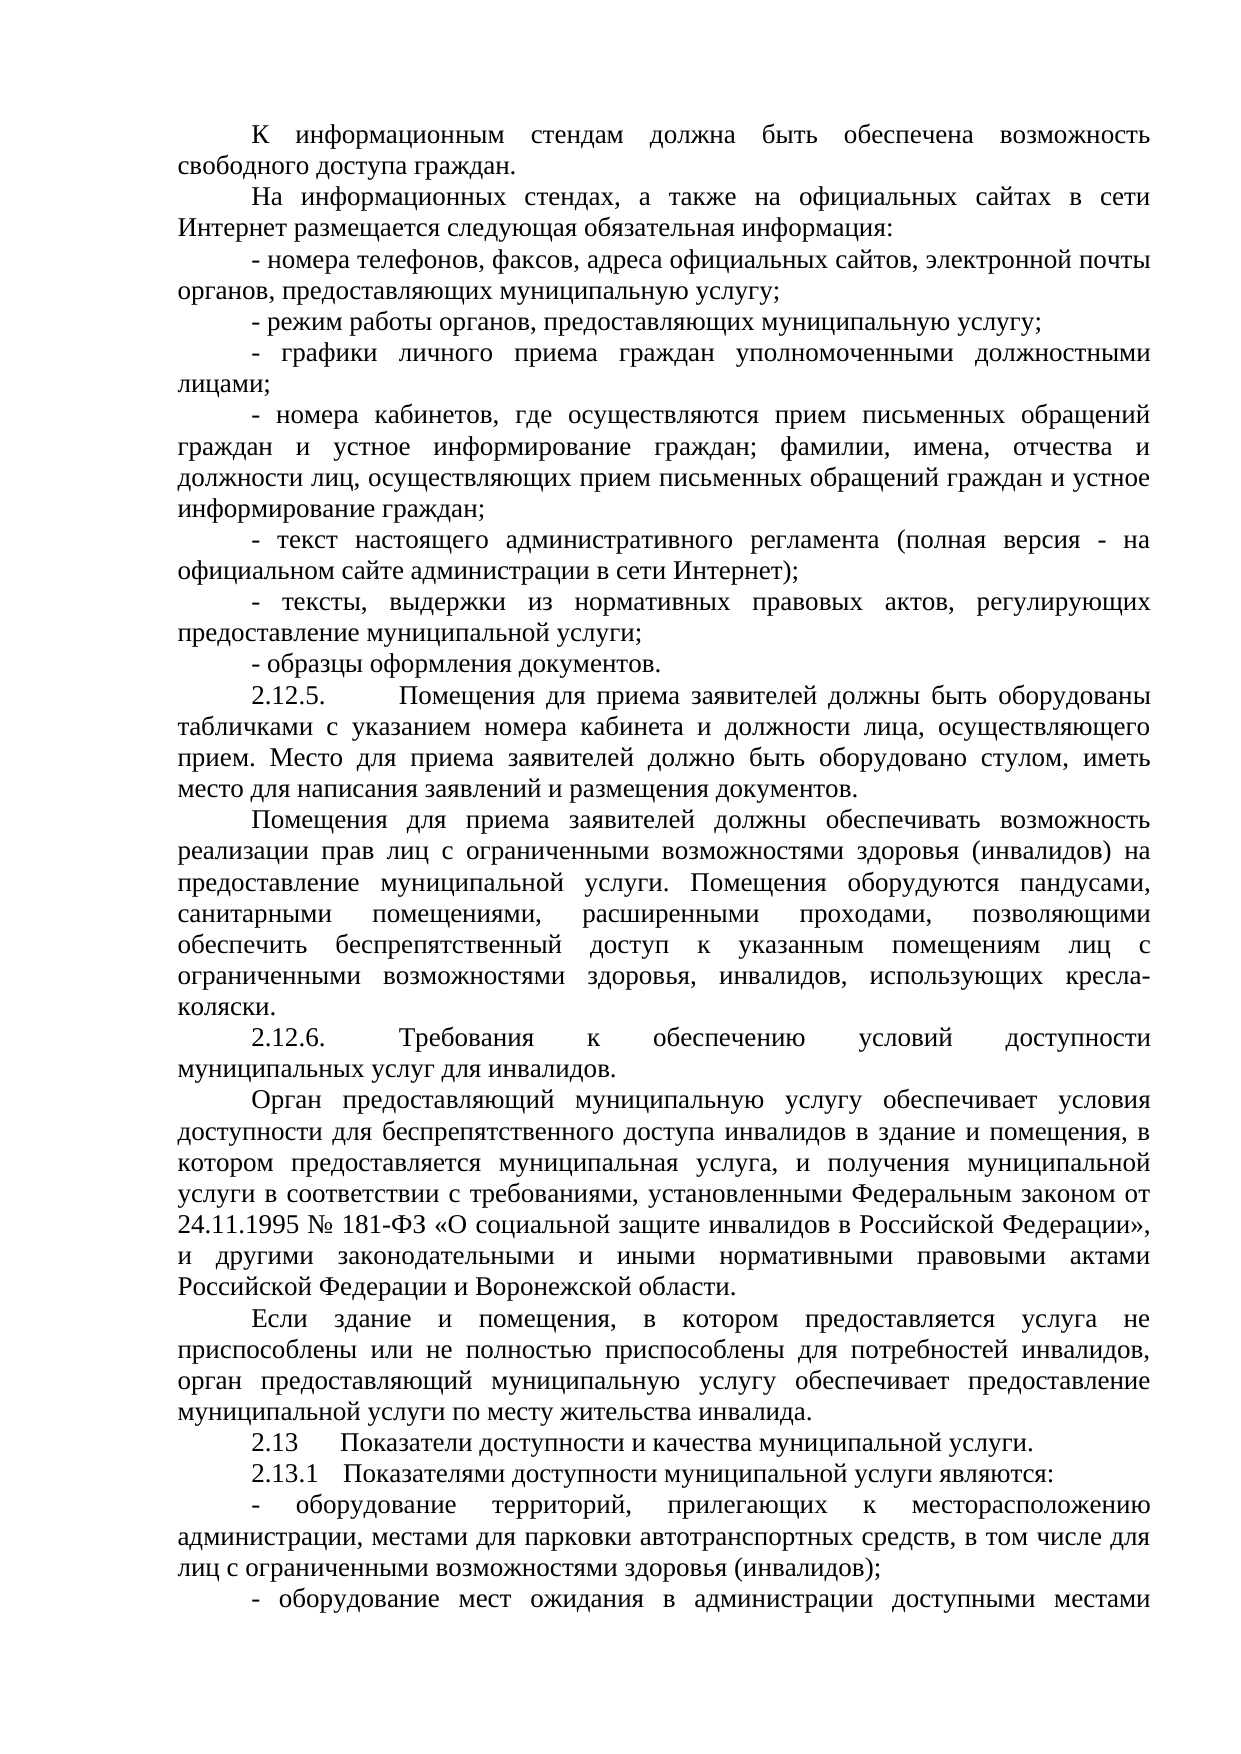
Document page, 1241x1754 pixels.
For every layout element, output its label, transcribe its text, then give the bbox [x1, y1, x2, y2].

text - номера телефонов, факсов, адреса официальных сайтов, электронной почты органов, предоставляющих муниципальную услугу; [177, 243, 1152, 305]
text Орган предоставляющий муниципальную услугу обеспечивает условия доступности для беспрепятственного доступа инвалидов в здание и помещения, в котором предоставляется муниципальная услуга, и получения муниципальной услуги в соответствии с требованиями, установленными Федеральным законом от 24.11.1995 № 181-ФЗ «О социальной защите инвалидов в Российской Федерации», и другими законодательными и иными нормативными правовыми актами Российской Федерации и Воронежской области. [177, 1084, 1152, 1302]
text - режим работы органов, предоставляющих муниципальную услугу; [177, 305, 1152, 336]
text - тексты, выдержки из нормативных правовых актов, регулирующих предоставление муниципальной услуги; [177, 585, 1152, 648]
text - образцы оформления документов. [177, 648, 1152, 679]
text Если здание и помещения, в котором предоставляется услуга не приспособлены или не полностью приспособлены для потребностей инвалидов, орган предоставляющий муниципальную услугу обеспечивает предоставление муниципальной услуги по месту жительства инвалида. [177, 1302, 1152, 1426]
text - номера кабинетов, где осуществляются прием письменных обращений граждан и устное информирование граждан; фамилии, имена, отчества и должности лиц, осуществляющих прием письменных обращений граждан и устное информирование граждан; [177, 398, 1152, 523]
list Помещения для приема заявителей должны быть оборудованы табличками с указанием номера кабинета и должности лица, осуществляющего прием. Место для приема заявителей должно быть оборудовано стулом, иметь место для написания заявлений и размещения документов. [177, 679, 1152, 803]
text - оборудование территорий, прилегающих к месторасположению администрации, местами для парковки автотранспортных средств, в том числе для лиц с ограниченными возможностями здоровья (инвалидов); [177, 1488, 1152, 1582]
text - графики личного приема граждан уполномоченными должностными лицами; [177, 336, 1152, 398]
text 2.12.6. Требования к обеспечению условий доступности муниципальных услуг для инвалидов. [177, 1021, 1152, 1084]
text Помещения для приема заявителей должны обеспечивать возможность реализации прав лиц с ограниченными возможностями здоровья (инвалидов) на предоставление муниципальной услуги. Помещения оборудуются пандусами, санитарными помещениями, расширенными проходами, позволяющими обеспечить беспрепятственный доступ к указанным помещениям лиц с ограниченными возможностями здоровья, инвалидов, использующих кресла-коляски. [177, 803, 1152, 1021]
list Показателями доступности муниципальной услуги являются: [177, 1457, 1152, 1488]
text К информационным стендам должна быть обеспечена возможность свободного доступа граждан. [177, 118, 1152, 180]
text - текст настоящего административного регламента (полная версия - на официальном сайте администрации в сети Интернет); [177, 523, 1152, 585]
list Показатели доступности и качества муниципальной услуги. [177, 1426, 1152, 1457]
text На информационных стендах, а также на официальных сайтах в сети Интернет размещается следующая обязательная информация: [177, 180, 1152, 243]
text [177, 1582, 1152, 1613]
